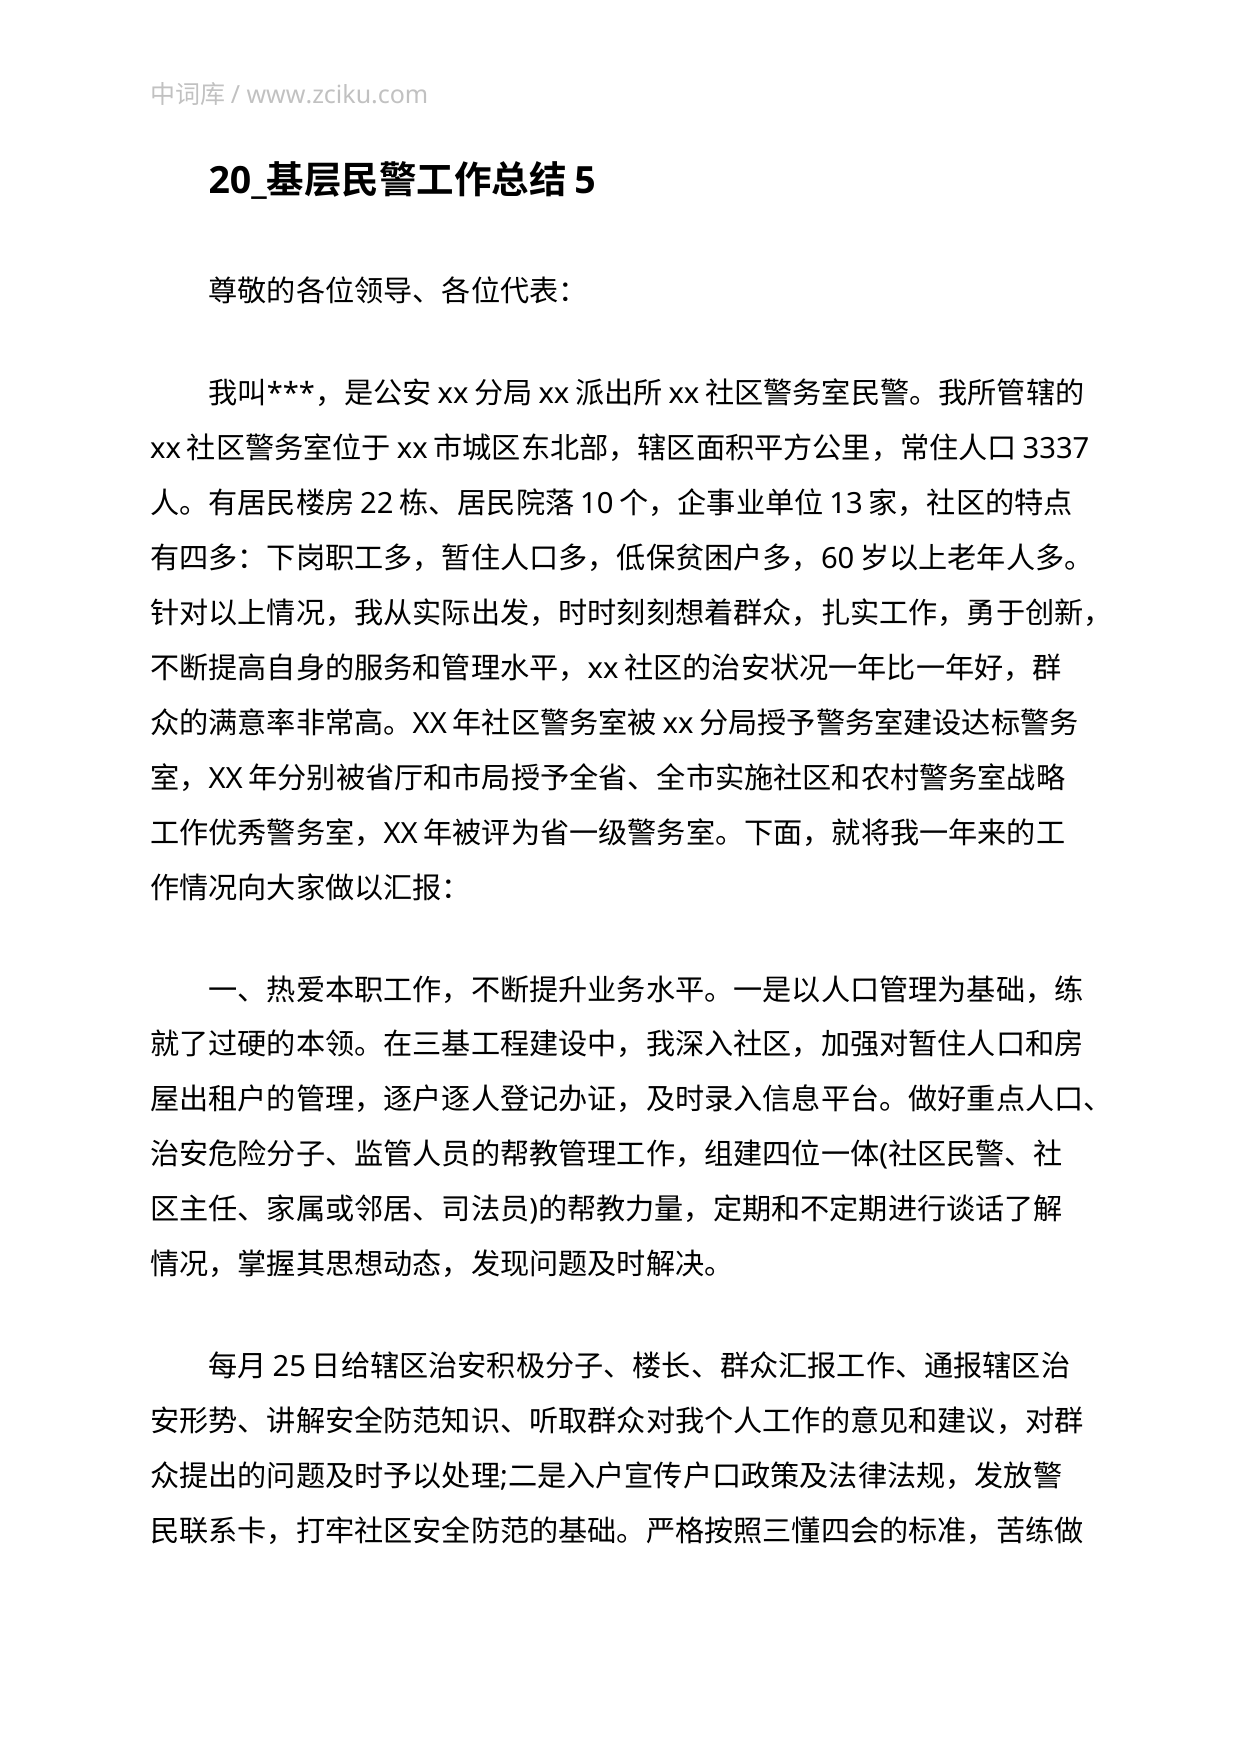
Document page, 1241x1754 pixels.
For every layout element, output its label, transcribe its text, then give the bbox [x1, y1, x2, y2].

text 尊敬的各位领导、各位代表： [150, 268, 1090, 310]
text 我叫***，是公安xx分局xx派出所xx社区警务室民警。我所管辖的xx社区警务室位于xx市城区东北部，辖区面积平方公里，常住人口3337人。有居民楼房22栋、居民院落10个，企事业单位13家，社区的特点有四多：下岗职工多，暂住人口多，低保贫困户多，60岁以上老年人多。针对以上情况，我从实际出发，时时刻刻想着群众，扎实工作，勇于创新，不断提高自身的服务和管理水平，xx社区的治安状况一年比一年好，群众的满意率非常高。XX年社区警务室被xx分局授予警务室建设达标警务室，XX年分别被省厅和市局授予全省、全市实施社区和农村警务室战略工作优秀警务室，XX年被评为省一级警务室。下面，就将我一年来的工作情况向大家做以汇报： [150, 369, 1090, 907]
text 20_基层民警工作总结5 [150, 150, 1090, 204]
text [150, 1342, 1090, 1550]
text 一、热爱本职工作，不断提升业务水平。一是以人口管理为基础，练就了过硬的本领。在三基工程建设中，我深入社区，加强对暂住人口和房屋出租户的管理，逐户逐人登记办证，及时录入信息平台。做好重点人口、治安危险分子、监管人员的帮教管理工作，组建四位一体(社区民警、社区主任、家属或邻居、司法员)的帮教力量，定期和不定期进行谈话了解情况，掌握其思想动态，发现问题及时解决。 [150, 966, 1090, 1283]
